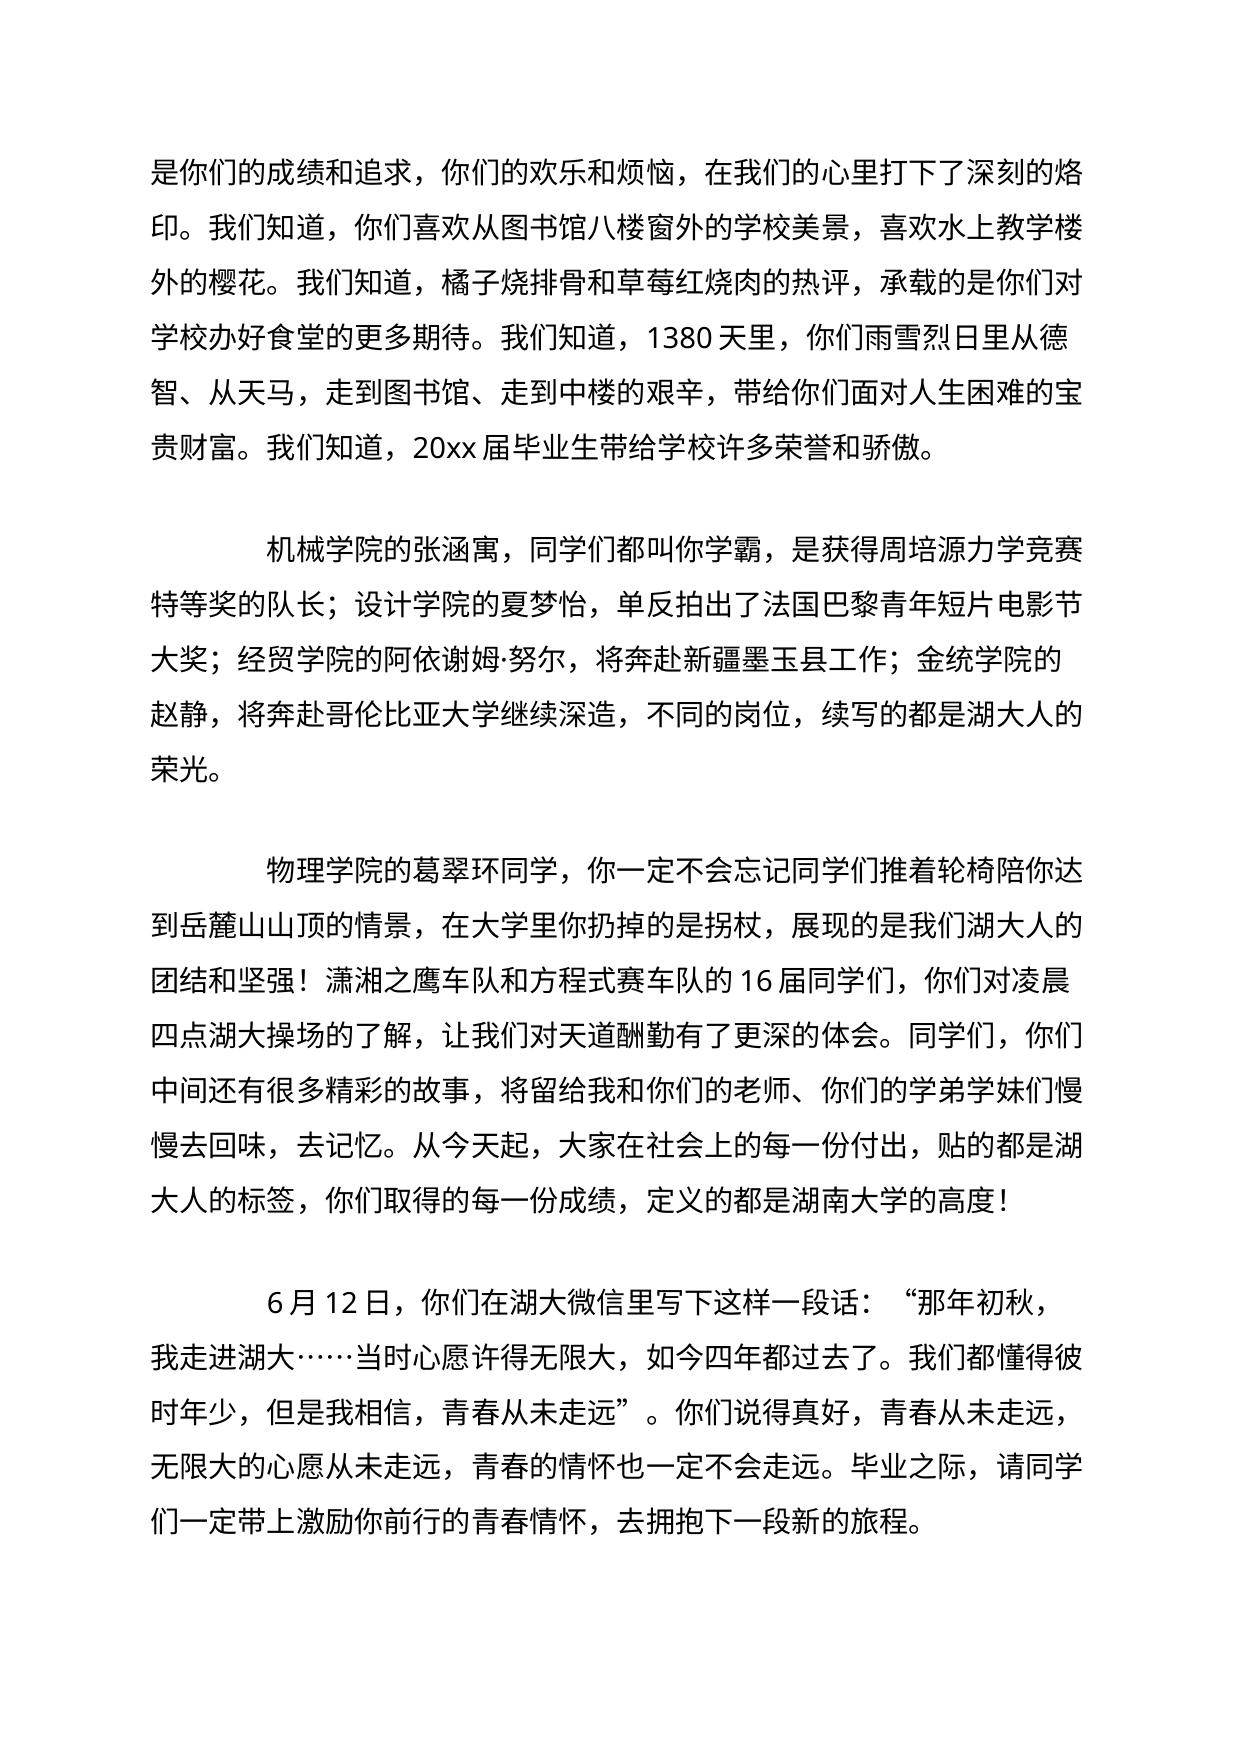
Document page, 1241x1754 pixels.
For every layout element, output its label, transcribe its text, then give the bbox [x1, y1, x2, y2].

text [150, 150, 1090, 467]
text 6月12日，你们在湖大微信里写下这样一段话：“那年初秋，我走进湖大……当时心愿许得无限大，如今四年都过去了。我们都懂得彼时年少，但是我相信，青春从未走远”。你们说得真好，青春从未走远，无限大的心愿从未走远，青春的情怀也一定不会走远。毕业之际，请同学们一定带上激励你前行的青春情怀，去拥抱下一段新的旅程。 [150, 1279, 1090, 1541]
text 机械学院的张涵寓，同学们都叫你学霸，是获得周培源力学竞赛特等奖的队长；设计学院的夏梦怡，单反拍出了法国巴黎青年短片电影节大奖；经贸学院的阿依谢姆·努尔，将奔赴新疆墨玉县工作；金统学院的赵静，将奔赴哥伦比亚大学继续深造，不同的岗位，续写的都是湖大人的荣光。 [150, 527, 1090, 788]
text 物理学院的葛翠环同学，你一定不会忘记同学们推着轮椅陪你达到岳麓山山顶的情景，在大学里你扔掉的是拐杖，展现的是我们湖大人的团结和坚强！潇湘之鹰车队和方程式赛车队的16届同学们，你们对凌晨四点湖大操场的了解，让我们对天道酬勤有了更深的体会。同学们，你们中间还有很多精彩的故事，将留给我和你们的老师、你们的学弟学妹们慢慢去回味，去记忆。从今天起，大家在社会上的每一份付出，贴的都是湖大人的标签，你们取得的每一份成绩，定义的都是湖南大学的高度！ [150, 848, 1090, 1220]
